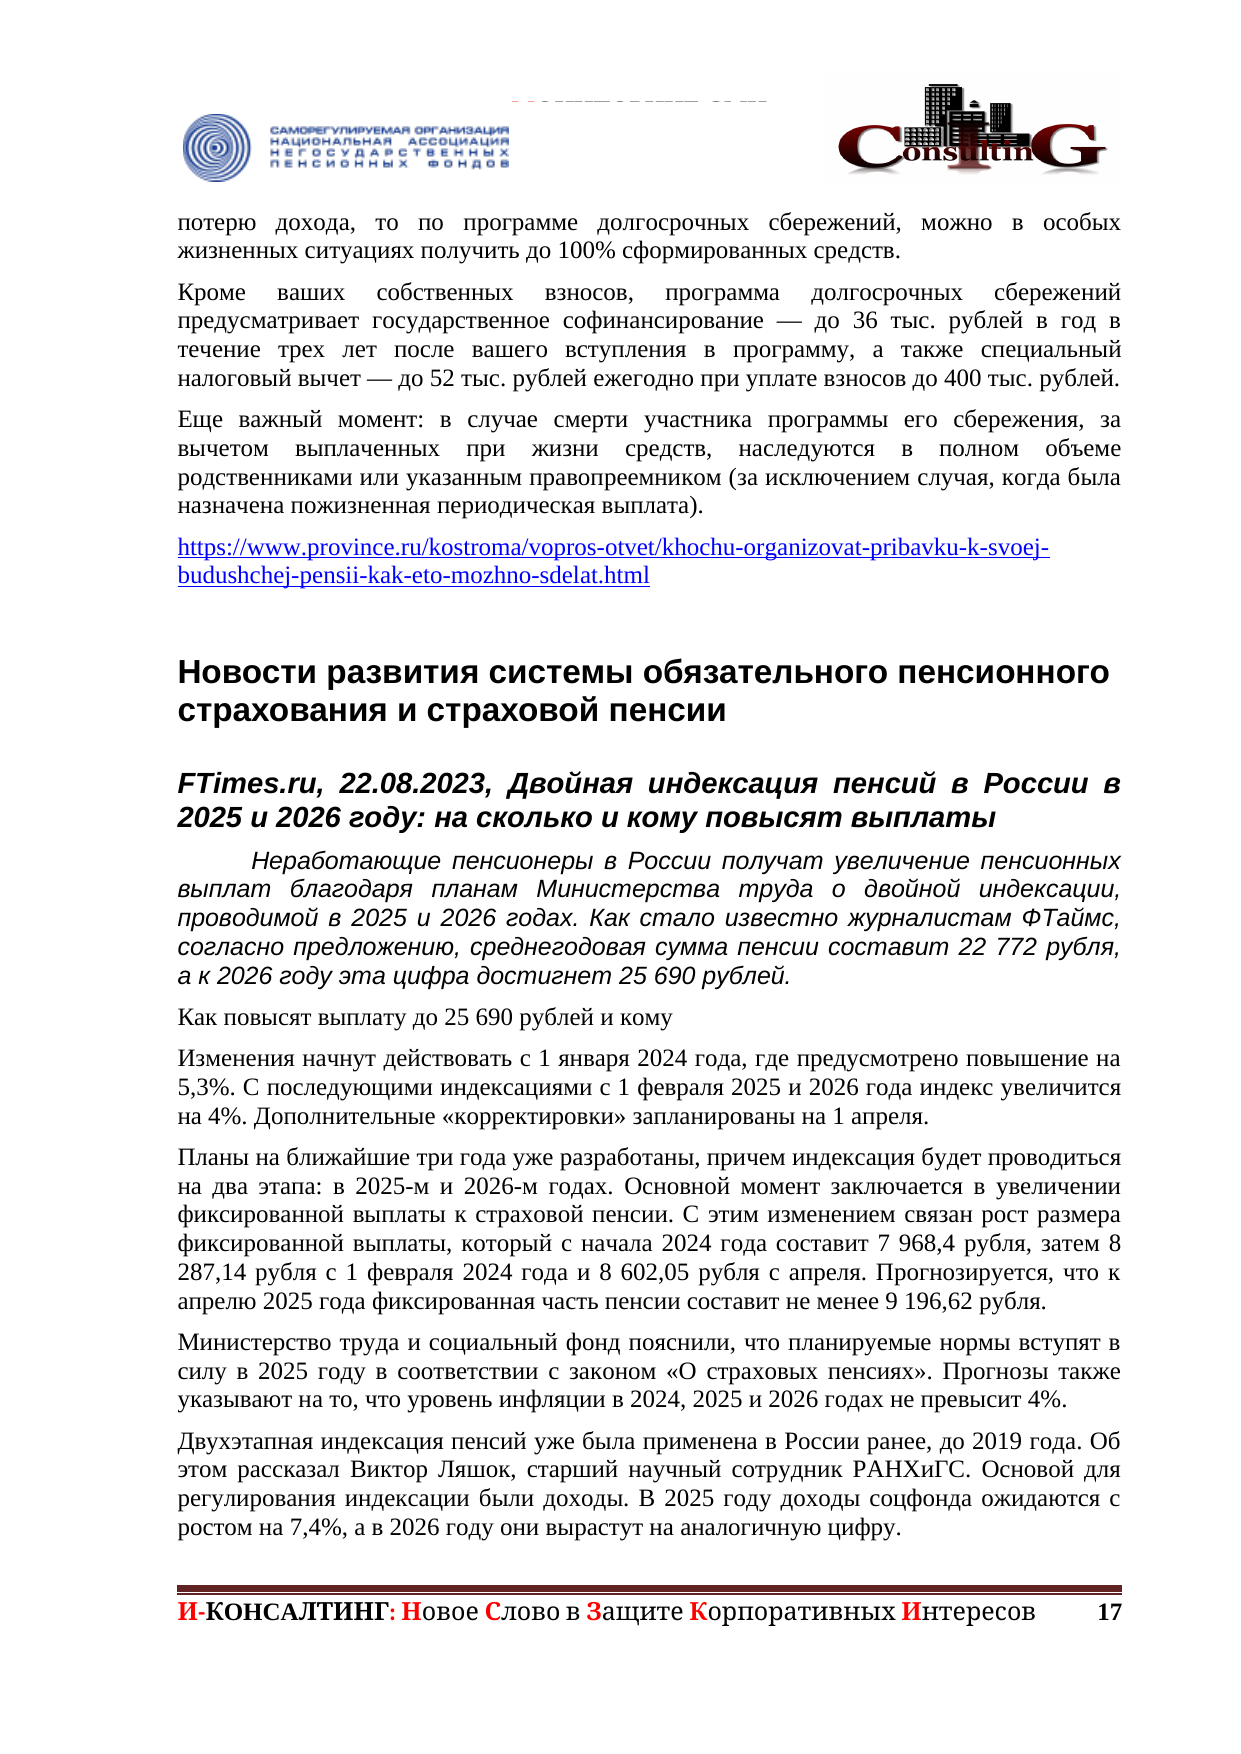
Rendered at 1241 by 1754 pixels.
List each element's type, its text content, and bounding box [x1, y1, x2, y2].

text Планы на ближайшие три года уже разработаны, причем индексация будет проводиться на два этапа: в 2025-м и 2026-м годах. Основной момент заключается в увеличении фиксированной выплаты к страховой пенсии. С этим изменением связан рост размера фиксированной выплаты, который с начала 2024 года составит 7 968,4 рубля, затем 8 287,14 рубля с 1 февраля 2024 года и 8 602,05 рубля с апреля. Прогнозируется, что к апрелю 2025 года фиксированная часть пенсии составит не менее 9 196,62 рубля. [177, 1142, 1122, 1314]
subtitle Новости развития системы обязательного пенсионного страхования и страховой пенсии [177, 652, 1122, 729]
picture [821, 73, 1122, 182]
text Кроме ваших собственных взносов, программа долгосрочных сбережений предусматривает государственное софинансирование — до 36 тыс. рублей в год в течение трех лет после вашего вступления в программу, а также специальный налоговый вычет — до 52 тыс. рублей ежегодно при уплате взносов до 400 тыс. рублей. [177, 277, 1122, 392]
text Еще важный момент: в случае смерти участника программы его сбережения, за вычетом выплаченных при жизни средств, наследуются в полном объеме родственниками или указанным правопреемником (за исключением случая, когда была назначена пожизненная периодическая выплата). [177, 404, 1122, 519]
text Изменения начнут действовать с 1 января 2024 года, где предусмотрено повышение на 5,3%. С последующими индексациями с 1 февраля 2025 и 2026 года индекс увеличится на 4%. Дополнительные «корректировки» запланированы на 1 апреля. [177, 1043, 1122, 1129]
text https://www.province.ru/kostroma/vopros-otvet/khochu-organizovat-pribavku-k-svoej-budushchej-pensii-kak-eto-mozhno-sdelat.html [177, 532, 1122, 589]
picture [183, 114, 509, 182]
text Двухэтапная индексация пенсий уже была применена в России ранее, до 2019 года. Об этом рассказал Виктор Ляшок, старший научный сотрудник РАНХиГС. Основой для регулирования индексации были доходы. В 2025 году доходы соцфонда ожидаются с ростом на 7,4%, а в 2026 году они вырастут на аналогичную цифру. [177, 1426, 1122, 1541]
subtitle Неработающие пенсионеры в России получат увеличение пенсионных выплат благодаря планам Министерства труда о двойной индексации, проводимой в 2025 и 2026 годах. Как стало известно журналистам ФТаймс, согласно предложению, среднегодовая сумма пенсии составит 22 772 рубля, а к 2026 году эта цифра достигнет 25 690 рублей. [177, 846, 1122, 989]
text Министерство труда и социальный фонд пояснили, что планируемые нормы вступят в силу в 2025 году в соответствии с законом «О страховых пенсиях». Прогнозы также указывают на то, что уровень инфляции в 2024, 2025 и 2026 годах не превысит 4%. [177, 1327, 1122, 1413]
text Как повысят выплату до 25 690 рублей и кому [177, 1002, 1122, 1031]
subtitle FTimes.ru, 22.08.2023, Двойная индексация пенсий в России в 2025 и 2026 году: на сколько и кому повысят выплаты [177, 766, 1122, 833]
